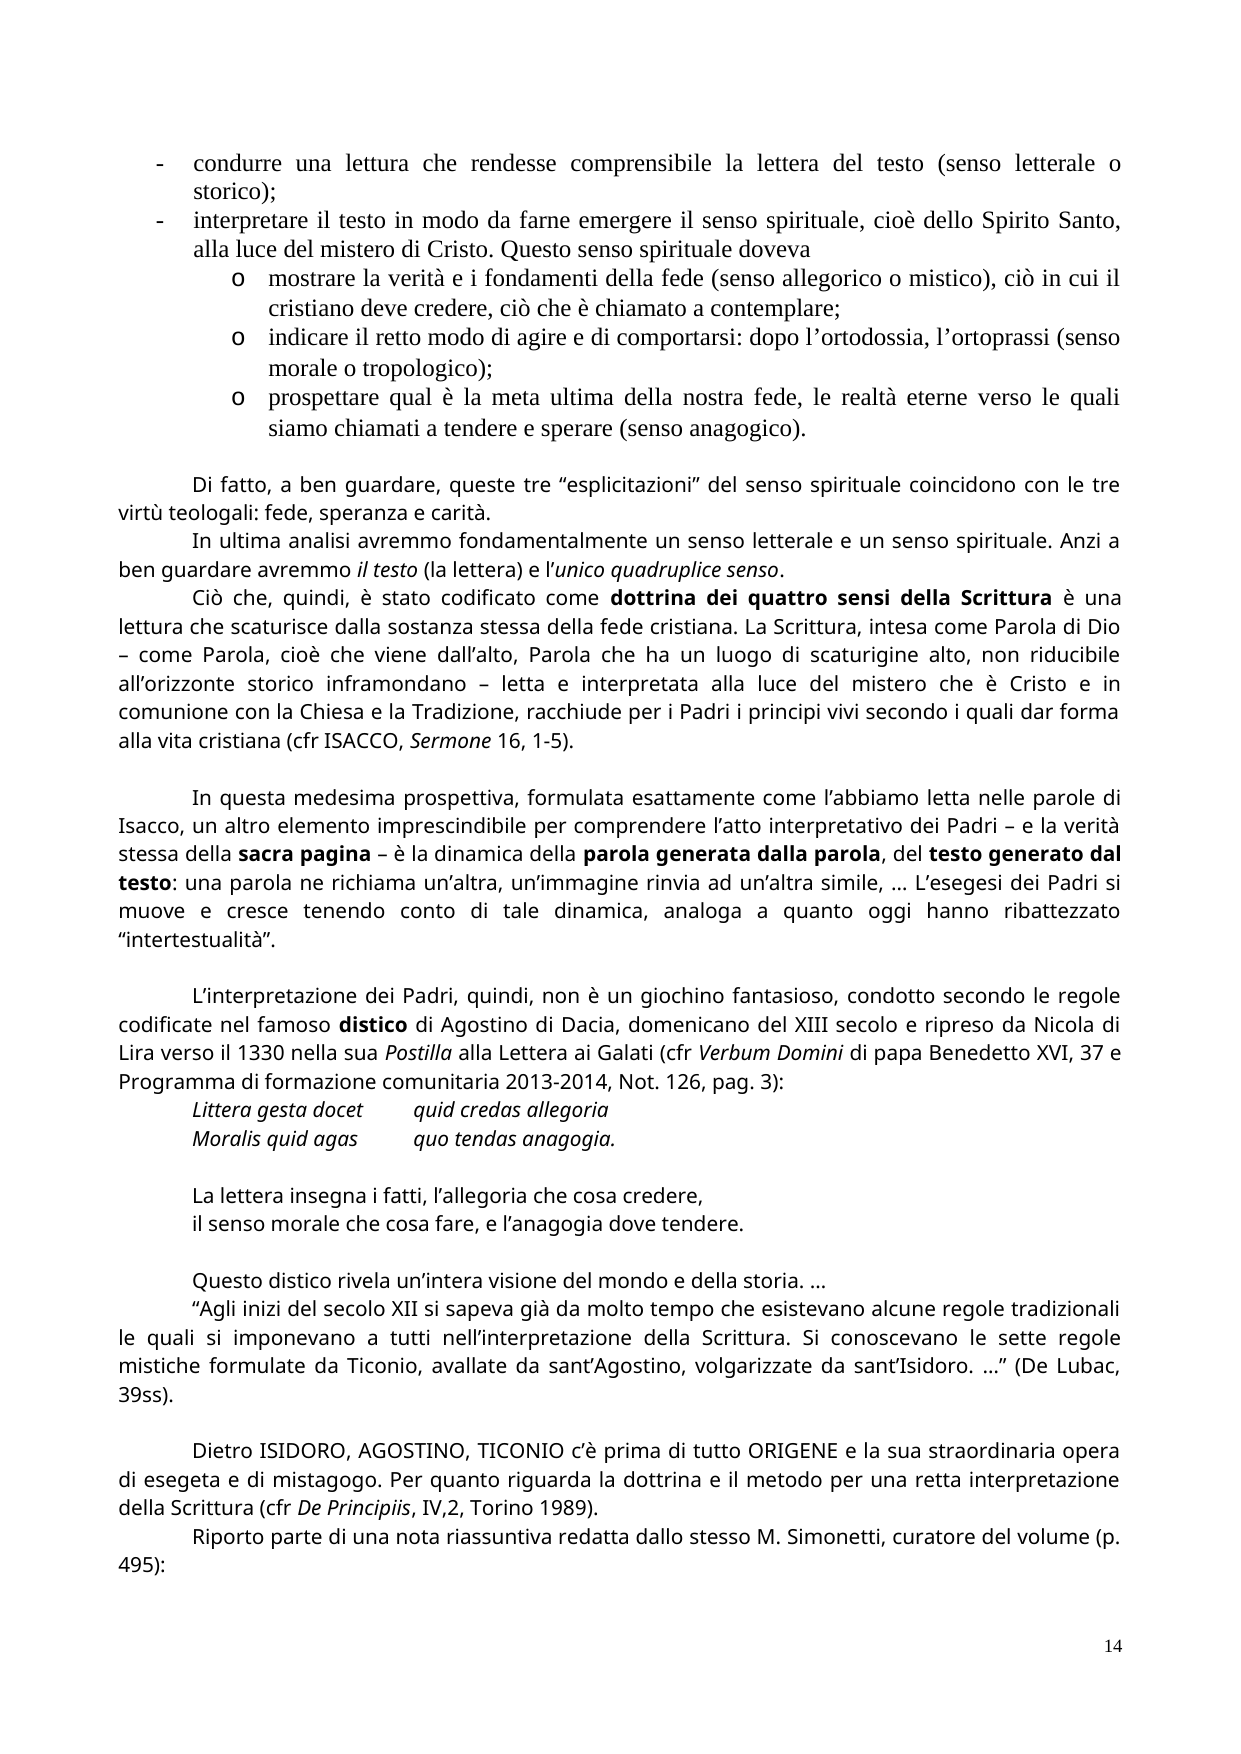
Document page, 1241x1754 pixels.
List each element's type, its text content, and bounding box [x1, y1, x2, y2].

text “Agli inizi del secolo XII si sapeva già da molto tempo che esistevano alcune regole tradizionali le quali si imponevano a tutti nell’interpretazione della Scrittura. Si conoscevano le sette regole mistiche formulate da Ticonio, avallate da sant’Agostino, volgarizzate da sant’Isidoro. …” (De Lubac, 39ss). [118, 1294, 1122, 1408]
list interpretare il testo in modo da farne emergere il senso spirituale, cioè dello Spirito Santo, alla luce del mistero di Cristo. Questo senso spirituale doveva [156, 205, 1122, 263]
list prospettare qual è la meta ultima della nostra fede, le realtà eterne verso le quali siamo chiamati a tendere e sperare (senso anagogico). [231, 382, 1122, 441]
list condurre una lettura che rendesse comprensibile la lettera del testo (senso letterale o storico); [156, 148, 1122, 205]
text In questa medesima prospettiva, formulata esattamente come l’abbiamo letta nelle parole di Isacco, un altro elemento imprescindibile per comprendere l’atto interpretativo dei Padri – e la verità stessa della sacra pagina – è la dinamica della parola generata dalla parola, del testo generato dal testo: una parola ne richiama un’altra, un’immagine rinvia ad un’altra simile, … L’esegesi dei Padri si muove e cresce tenendo conto di tale dinamica, analoga a quanto oggi hanno ribattezzato “intertestualità”. [118, 783, 1122, 953]
text Di fatto, a ben guardare, queste tre “esplicitazioni” del senso spirituale coincidono con le tre virtù teologali: fede, speranza e carità. [118, 470, 1122, 527]
text Littera gesta docet quid credas allegoria [118, 1095, 1122, 1124]
text La lettera insegna i fatti, l’allegoria che cosa credere, [118, 1181, 1122, 1209]
text Riporto parte di una nota riassuntiva redatta dallo stesso M. Simonetti, curatore del volume (p. 495): [118, 1522, 1122, 1579]
list mostrare la verità e i fondamenti della fede (senso allegorico o mistico), ciò in cui il cristiano deve credere, ciò che è chiamato a contemplare; [231, 263, 1122, 322]
text Moralis quid agas quo tendas anagogia. [118, 1124, 1122, 1152]
text Dietro ISIDORO, AGOSTINO, TICONIO c’è prima di tutto ORIGENE e la sua straordinaria opera di esegeta e di mistagogo. Per quanto riguarda la dottrina e il metodo per una retta interpretazione della Scrittura (cfr De Principiis, IV,2, Torino 1989). [118, 1437, 1122, 1522]
text Ciò che, quindi, è stato codificato come dottrina dei quattro sensi della Scrittura è una lettura che scaturisce dalla sostanza stessa della fede cristiana. , intesa come Parola di Dio – come Parola, cioè che viene dall’alto, Parola che ha un luogo di scaturigine alto, non riducibile all’orizzonte storico inframondano – letta e interpretata alla luce del mistero che è Cristo e in comunione con la Chiesa e , racchiude per i Padri i principi vivi secondo i quali dar forma alla vita cristiana (cfr ISACCO, Sermone 16, 1-5). [118, 583, 1122, 754]
text il senso morale che cosa fare, e l’anagogia dove tendere. [118, 1209, 1122, 1238]
text L’interpretazione dei Padri, quindi, non è un giochino fantasioso, condotto secondo le regole codificate nel famoso distico di Agostino di Dacia, domenicano del XIII secolo e ripreso da Nicola di Lira verso il 1330 nella sua Postilla alla Lettera ai Galati (cfr Verbum Domini di papa Benedetto XVI, 37 e Programma di formazione comunitaria 2013-2014, Not. 126, pag. 3): [118, 982, 1122, 1095]
text Questo distico rivela un’intera visione del mondo e della storia. … [118, 1266, 1122, 1294]
text In ultima analisi avremmo fondamentalmente un senso letterale e un senso spirituale. Anzi a ben guardare avremmo il testo (la lettera) e l’unico quadruplice senso. [118, 527, 1122, 583]
list indicare il retto modo di agire e di comportarsi: dopo l’ortodossia, l’ortoprassi (senso morale o tropologico); [231, 322, 1122, 382]
